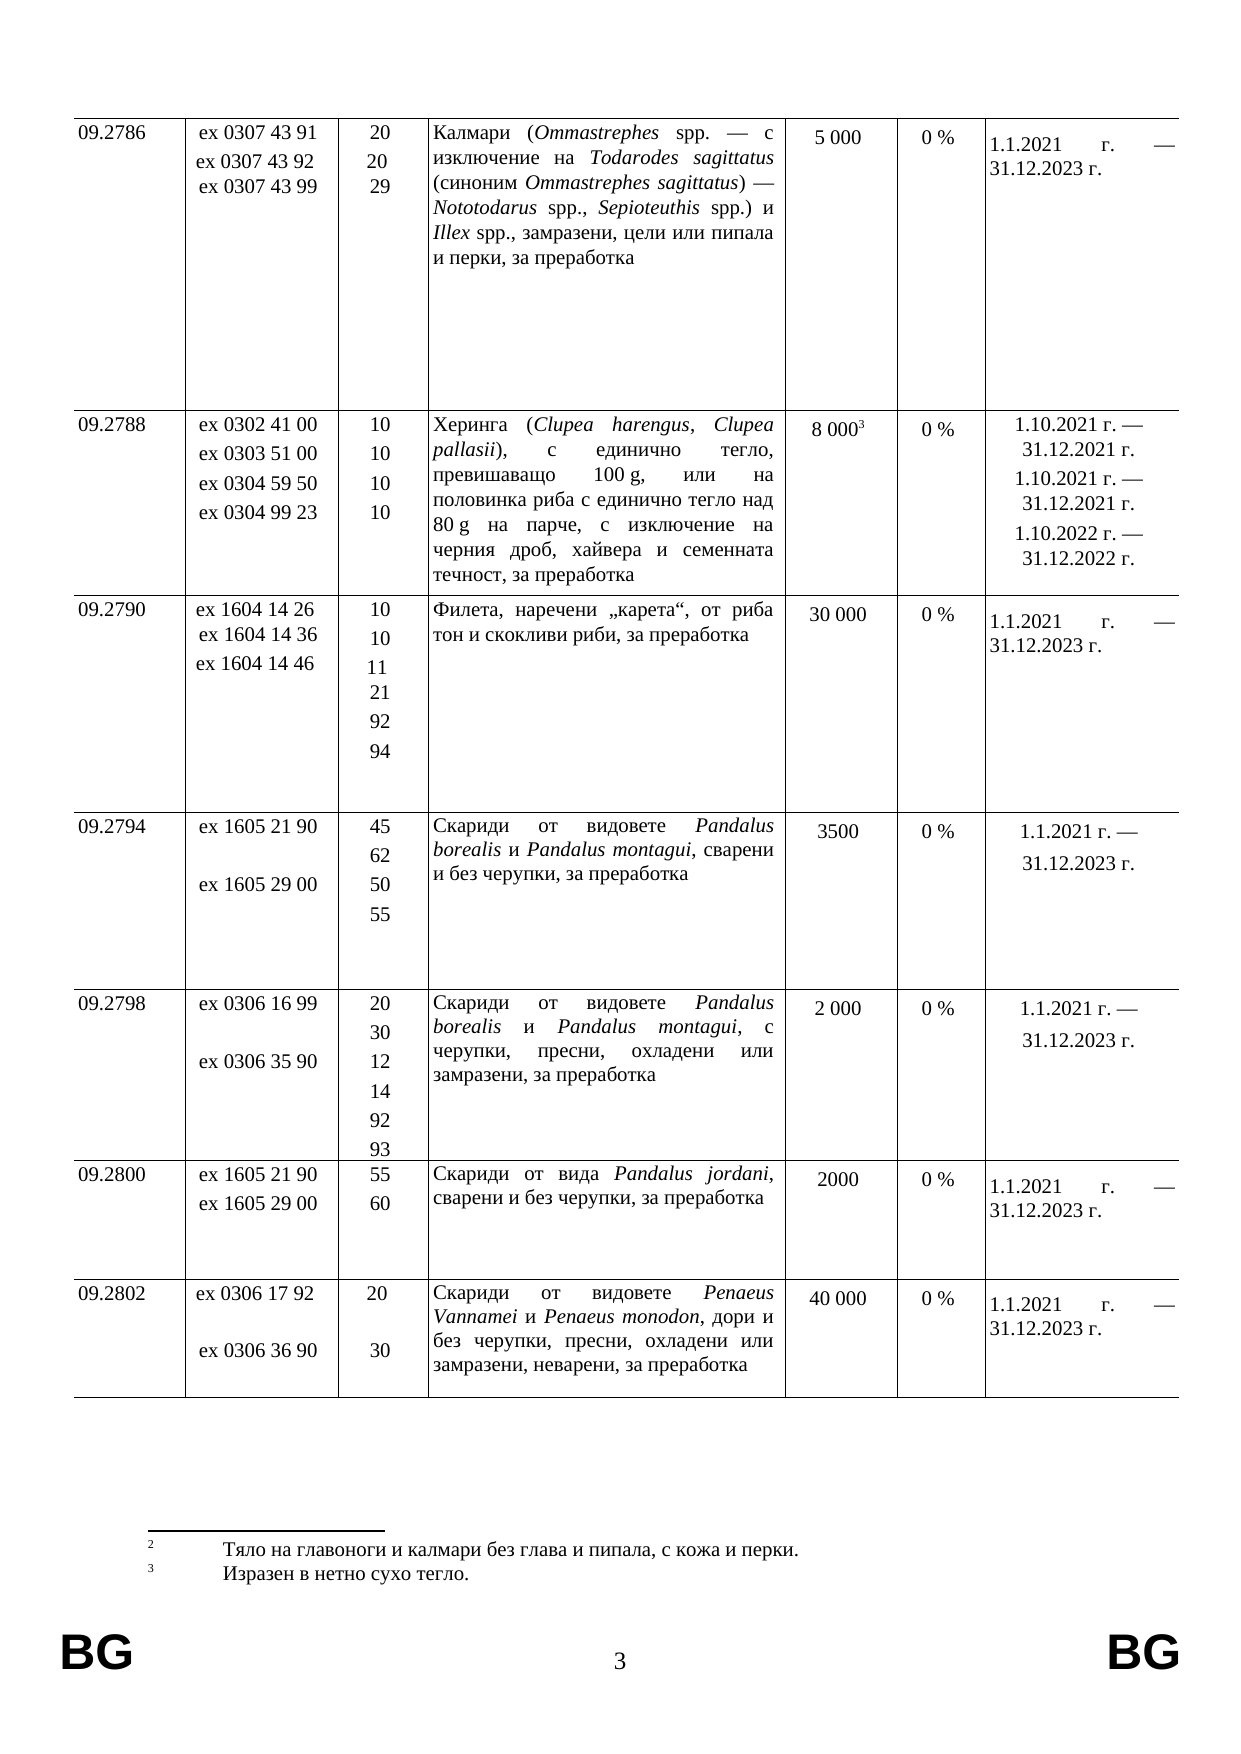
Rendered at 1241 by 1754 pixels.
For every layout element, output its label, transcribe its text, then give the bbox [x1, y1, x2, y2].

table_cell 20 30 12 14 92 93 [339, 990, 428, 1160]
table_cell 20 30 [339, 1280, 428, 1397]
table_cell 8 000 [786, 411, 897, 595]
table_cell 10 10 10 10 [339, 411, 428, 595]
table_cell 1.10.2021 г. — 31.12.2021 г. 1.10.2021 г. — 31.12.2021 г. 1.10.2022 г. — 31.12.2022 г. [986, 411, 1179, 595]
table_cell 09.2798 [74, 990, 185, 1160]
table_cell ex 1605 21 90 ex 1605 29 00 [186, 813, 338, 989]
table_cell 09.2788 [74, 411, 185, 595]
table_cell ex 1604 14 26 ex 1604 14 36 ex 1604 14 46 [186, 596, 338, 812]
table_cell 1.1.2021 г. — 31.12.2023 г. [986, 990, 1179, 1160]
table_cell 55 60 [339, 1161, 428, 1278]
table_cell 09.2802 [74, 1280, 185, 1397]
table_cell Скариди от видовете Penaeus Vannamei и Penaeus monodon, дори и без черупки, пресни, охладени или замразени, неварени, за преработка [429, 1280, 785, 1397]
table_cell ex 0302 41 00 ex 0303 51 00 ex 0304 59 50 ex 0304 99 23 [186, 411, 338, 595]
table_cell 1.1.2021 г. — 31.12.2023 г. [986, 596, 1179, 812]
table_cell 0 % [898, 813, 985, 989]
table_cell 1.1.2021 г. — 31.12.2023 г. [986, 813, 1179, 989]
table_cell ex 0306 16 99 ex 0306 35 90 [186, 990, 338, 1160]
table_cell 0 % [898, 411, 985, 595]
table_cell Скариди от вида Pandalus jordani, сварени и без черупки, за преработка [429, 1161, 785, 1278]
table_cell 1.1.2021 г. — 31.12.2023 г. [986, 1161, 1179, 1278]
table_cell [186, 119, 338, 410]
table_cell 10 10 11 21 92 94 [339, 596, 428, 812]
table_cell Филета, наречени „карета“, от риба тон и скокливи риби, за преработка [429, 596, 785, 812]
table_cell 30 000 [786, 596, 897, 812]
table_cell 09.2790 [74, 596, 185, 812]
table_cell 40 000 [786, 1280, 897, 1397]
table_cell 0 % [898, 990, 985, 1160]
table_cell Калмари (Ommastrephes spp. — с изключение на Todarodes sagittatus (синоним Ommastrephes sagittatus) — Nototodarus spp., Sepioteuthis spp.) и Illex spp., замразени, цели или пипала и перки, за преработка [429, 119, 785, 410]
table_cell 2 000 [786, 990, 897, 1160]
table_cell Скариди от видовете Pandalus borealis и Pandalus montagui, с черупки, пресни, охладени или замразени, за преработка [429, 990, 785, 1160]
table_cell 20 20 29 [339, 119, 428, 410]
table_cell 09.2800 [74, 1161, 185, 1278]
table_cell 09.2794 [74, 813, 185, 989]
table_cell 09.2786 [74, 119, 185, 410]
table_cell 0 % [898, 119, 985, 410]
table_cell 0 % [898, 1280, 985, 1397]
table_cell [986, 1280, 1179, 1397]
table_cell 45 62 50 55 [339, 813, 428, 989]
table_cell ex 1605 21 90 ex 1605 29 00 [186, 1161, 338, 1278]
table_cell 0 % [898, 596, 985, 812]
table_cell 5 000 [786, 119, 897, 410]
table_cell 0 % [898, 1161, 985, 1278]
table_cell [986, 119, 1179, 410]
table_cell 2000 [786, 1161, 897, 1278]
table_cell ex 0306 17 92 ex 0306 36 90 [186, 1280, 338, 1397]
table_cell Херинга (Clupea harengus, Clupea pallasii), с единично тегло, превишаващо 100 g, или на половинка риба с единично тегло над 80 g на парче, с изключение на черния дроб, хайвера и семенната течност, за преработка [429, 411, 785, 595]
table_cell Скариди от видовете Pandalus borealis и Pandalus montagui, сварени и без черупки, за преработка [429, 813, 785, 989]
table_cell 3500 [786, 813, 897, 989]
